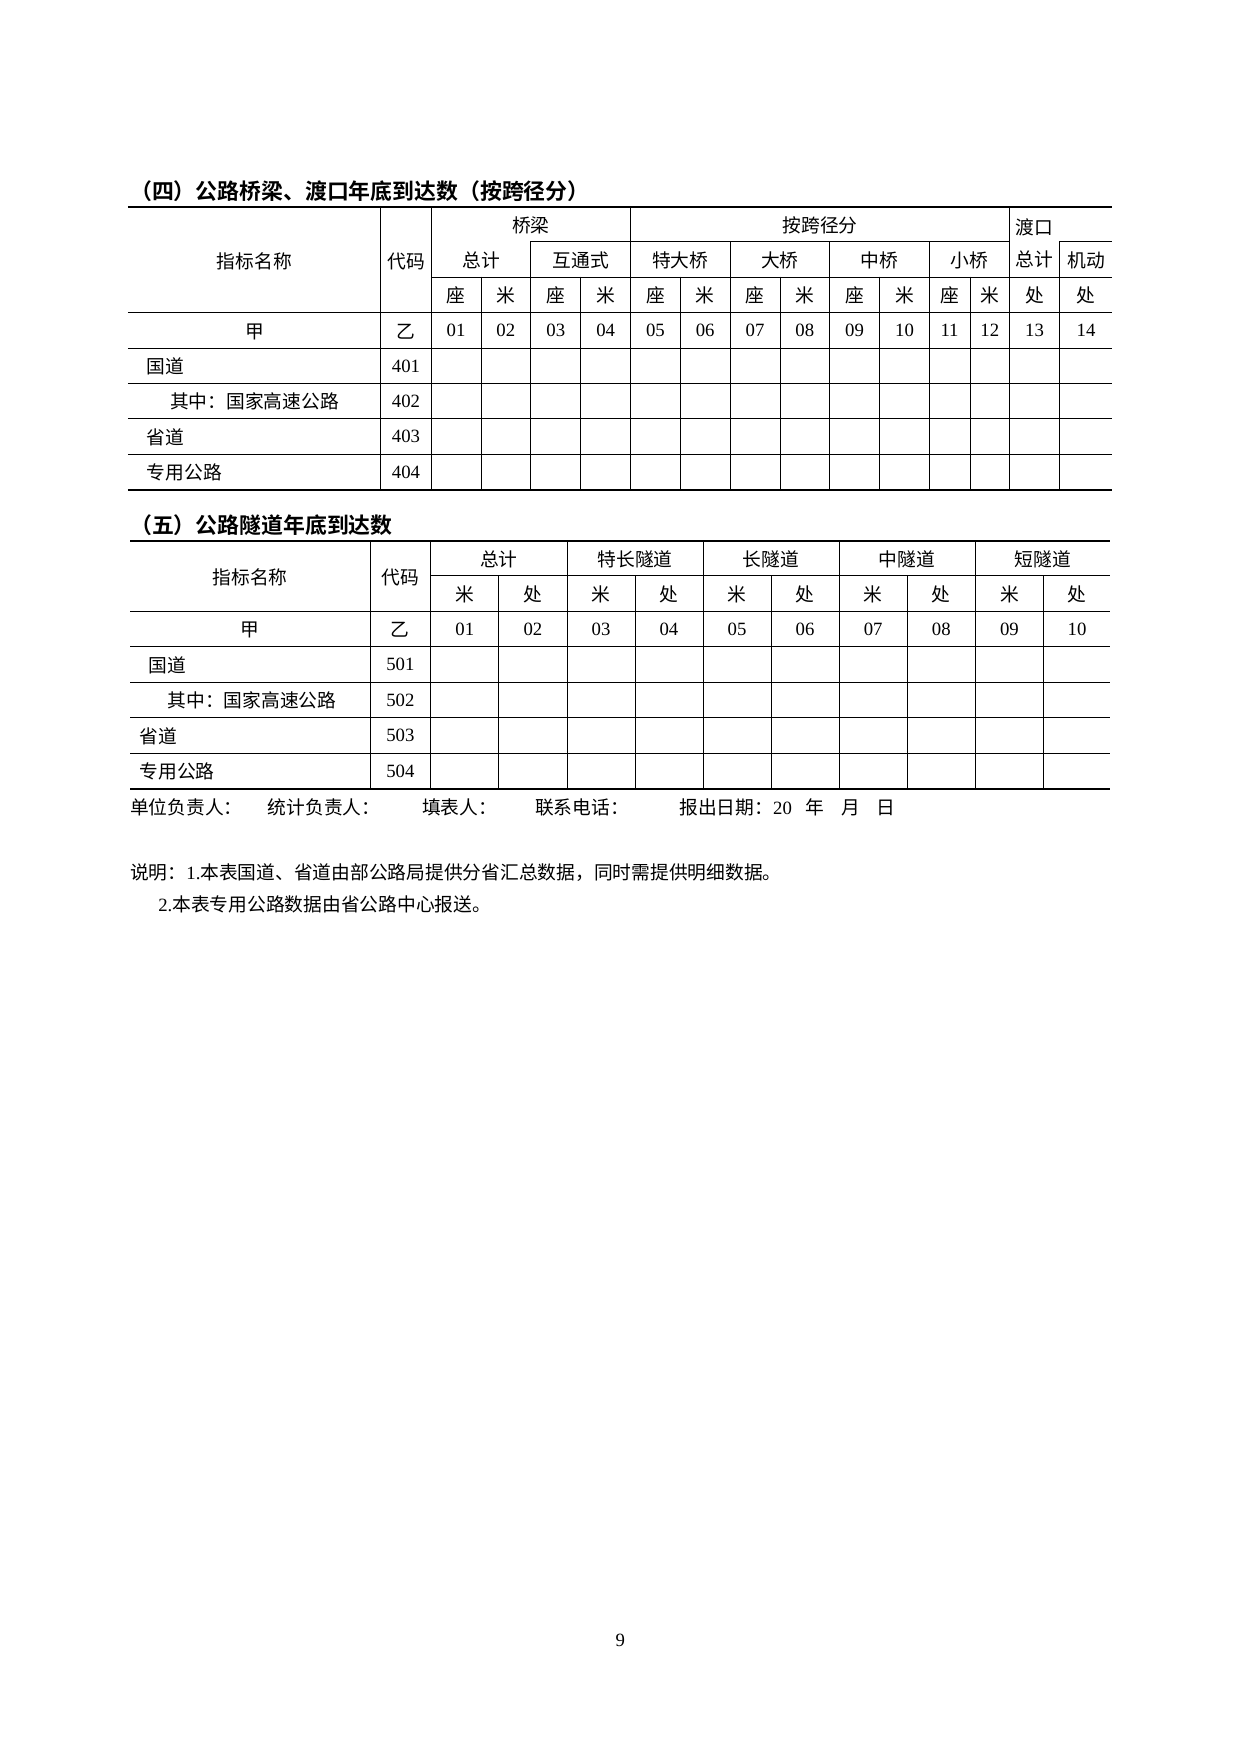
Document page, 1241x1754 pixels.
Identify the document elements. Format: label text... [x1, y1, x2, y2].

table_cell [781, 349, 829, 383]
table_cell [531, 419, 580, 454]
table_cell [772, 754, 839, 788]
table_cell 11 [930, 313, 970, 347]
table_header 指标名称 [130, 542, 370, 611]
table_cell [840, 683, 907, 717]
table_cell [431, 718, 498, 752]
table_cell [976, 683, 1043, 717]
table_cell [581, 455, 630, 489]
table_cell 乙 [371, 612, 430, 646]
table_cell 处 [1010, 278, 1059, 312]
table_cell [432, 419, 481, 454]
table_cell 甲 [128, 313, 380, 347]
table_cell [930, 384, 970, 418]
table_cell [636, 647, 703, 682]
table_cell 国道 [130, 647, 370, 682]
table_cell 10 [1044, 612, 1110, 646]
table_cell [631, 384, 680, 418]
table_cell [772, 718, 839, 752]
table_cell [772, 647, 839, 682]
table_cell [499, 683, 567, 717]
table_cell 米 [581, 278, 630, 312]
table_cell [531, 384, 580, 418]
table_cell [830, 455, 879, 489]
table_cell [880, 349, 929, 383]
text 2.本表专用公路数据由省公路中心报送。 [130, 887, 1110, 920]
table_cell 402 [381, 384, 431, 418]
table_cell 06 [772, 612, 839, 646]
table_cell 处 [1044, 576, 1110, 611]
table_cell [681, 455, 730, 489]
table_header 指标名称 [128, 208, 380, 312]
table_cell 座 [830, 278, 879, 312]
table_cell [499, 647, 567, 682]
table_header 按跨径分 [631, 208, 1009, 241]
table_cell [830, 384, 879, 418]
table_cell [1044, 647, 1110, 682]
table_cell [1010, 384, 1059, 418]
table_cell [840, 718, 907, 752]
table_cell [531, 455, 580, 489]
table_cell 12 [971, 313, 1009, 347]
table_header 长隧道 [704, 542, 839, 575]
table_cell [930, 455, 970, 489]
table_cell [704, 683, 771, 717]
table_cell 米 [568, 576, 635, 611]
table_cell [568, 718, 635, 752]
table_cell [930, 349, 970, 383]
table_cell 特大桥 [631, 242, 730, 277]
table_cell 401 [381, 349, 431, 383]
table_cell [930, 419, 970, 454]
table_cell 国道 [128, 349, 380, 383]
table_cell [636, 718, 703, 752]
table_cell 05 [631, 313, 680, 347]
table_cell [431, 683, 498, 717]
table_cell 03 [531, 313, 580, 347]
table_cell [971, 349, 1009, 383]
table_cell [581, 349, 630, 383]
text （五）公路隧道年底到达数 [130, 507, 1110, 540]
table_cell [1010, 349, 1059, 383]
table_cell [482, 349, 530, 383]
table_cell 404 [381, 455, 431, 489]
table_cell 座 [432, 278, 481, 312]
table_cell 米 [431, 576, 498, 611]
table_cell [971, 384, 1009, 418]
table_cell [976, 718, 1043, 752]
table_header 代码 [381, 208, 431, 312]
table_cell [1010, 455, 1059, 489]
table_cell [1060, 384, 1112, 418]
table_cell 小桥 [930, 242, 1009, 277]
table_cell 米 [880, 278, 929, 312]
table_cell 米 [840, 576, 907, 611]
table_cell 大桥 [731, 242, 829, 277]
table_cell 01 [431, 612, 498, 646]
table_cell [731, 349, 780, 383]
table_cell 处 [908, 576, 975, 611]
table_cell 01 [432, 313, 481, 347]
table_cell 其中：国家高速公路 [128, 384, 380, 418]
table_cell 07 [840, 612, 907, 646]
table_cell [971, 419, 1009, 454]
table_cell [704, 647, 771, 682]
text 单位负责人： 统计负责人： 填表人： 联系电话： 报出日期：20 年 月 日 [130, 790, 1110, 822]
table_cell [830, 419, 879, 454]
table_cell [704, 718, 771, 752]
table_cell [880, 384, 929, 418]
table_cell 省道 [130, 718, 370, 752]
table_cell [1060, 455, 1112, 489]
table_cell [631, 455, 680, 489]
table_cell [976, 647, 1043, 682]
table_cell 处 [499, 576, 567, 611]
table_cell 米 [976, 576, 1043, 611]
table_cell [781, 384, 829, 418]
table_cell 米 [971, 278, 1009, 312]
text 说明：1.本表国道、省道由部公路局提供分省汇总数据，同时需提供明细数据。 [130, 855, 1110, 887]
table_header 短隧道 [976, 542, 1110, 575]
table_cell 04 [581, 313, 630, 347]
table_cell 502 [371, 683, 430, 717]
table_cell [636, 754, 703, 788]
table_cell [908, 754, 975, 788]
table_cell [781, 455, 829, 489]
table_cell [840, 754, 907, 788]
table_cell 02 [499, 612, 567, 646]
table_cell [1044, 718, 1110, 752]
table_cell 处 [772, 576, 839, 611]
table_cell [681, 419, 730, 454]
table_cell [731, 419, 780, 454]
table_cell [431, 754, 498, 788]
table_cell 处 [1060, 278, 1112, 312]
table_cell [531, 349, 580, 383]
table_cell 座 [631, 278, 680, 312]
table_cell 甲 [130, 612, 370, 646]
table_cell [772, 683, 839, 717]
table_cell [971, 455, 1009, 489]
table_cell [482, 455, 530, 489]
table_cell [681, 384, 730, 418]
table_cell [880, 419, 929, 454]
table_cell [1060, 349, 1112, 383]
table_cell 503 [371, 718, 430, 752]
table_cell 07 [731, 313, 780, 347]
table_cell [840, 647, 907, 682]
table_cell [1010, 419, 1059, 454]
table_cell 05 [704, 612, 771, 646]
table_cell 14 [1060, 313, 1112, 347]
table_cell 省道 [128, 419, 380, 454]
table_header 总计 [431, 542, 567, 575]
table_cell 处 [636, 576, 703, 611]
table_cell [880, 455, 929, 489]
table_cell [499, 754, 567, 788]
table_cell [731, 384, 780, 418]
table_cell 06 [681, 313, 730, 347]
table_cell 09 [976, 612, 1043, 646]
table_cell [908, 647, 975, 682]
table_cell [731, 455, 780, 489]
table_cell 其中：国家高速公路 [130, 683, 370, 717]
table_header 代码 [371, 542, 430, 611]
table_cell 03 [568, 612, 635, 646]
table_cell 米 [704, 576, 771, 611]
table_cell [581, 419, 630, 454]
table_cell 08 [908, 612, 975, 646]
table_cell 总计 [432, 241, 530, 277]
table_cell 座 [731, 278, 780, 312]
table_cell 中桥 [830, 242, 929, 277]
table_cell 08 [781, 313, 829, 347]
table_cell [568, 683, 635, 717]
table_cell 09 [830, 313, 879, 347]
table_cell [431, 647, 498, 682]
table_cell 米 [681, 278, 730, 312]
text （四）公路桥梁、渡口年底到达数（按跨径分） [130, 173, 1110, 206]
table_header 特长隧道 [568, 542, 703, 575]
table_header 中隧道 [840, 542, 975, 575]
table_cell 501 [371, 647, 430, 682]
table_cell [482, 384, 530, 418]
table_header 桥梁 [432, 208, 630, 241]
table_cell [1060, 419, 1112, 454]
table_cell [581, 384, 630, 418]
table_cell [631, 349, 680, 383]
table_cell [908, 683, 975, 717]
table_cell [1044, 683, 1110, 717]
table_cell 互通式 [531, 242, 630, 277]
table_cell 504 [371, 754, 430, 788]
table_cell [830, 349, 879, 383]
table_cell 座 [930, 278, 970, 312]
table_cell 10 [880, 313, 929, 347]
table_cell [631, 419, 680, 454]
table_header 渡口 总计 [1010, 208, 1059, 277]
table_cell [976, 754, 1043, 788]
table_cell 专用公路 [128, 455, 380, 489]
table_cell 米 [482, 278, 530, 312]
table_cell [432, 384, 481, 418]
table_cell 403 [381, 419, 431, 454]
table_cell 米 [781, 278, 829, 312]
table_cell [681, 349, 730, 383]
table_cell [1044, 754, 1110, 788]
table_cell [482, 419, 530, 454]
table_cell 13 [1010, 313, 1059, 347]
table_cell 机动 [1060, 242, 1112, 277]
table_cell 04 [636, 612, 703, 646]
table_cell [636, 683, 703, 717]
table_cell [432, 455, 481, 489]
table_cell 02 [482, 313, 530, 347]
table_cell [781, 419, 829, 454]
table_cell [568, 754, 635, 788]
table_cell [432, 349, 481, 383]
table_cell [568, 647, 635, 682]
table_header [1059, 208, 1112, 241]
table_cell [908, 718, 975, 752]
table_cell [704, 754, 771, 788]
table_cell [499, 718, 567, 752]
table_cell 乙 [381, 313, 431, 347]
table_cell 专用公路 [130, 754, 370, 788]
table_cell 座 [531, 278, 580, 312]
